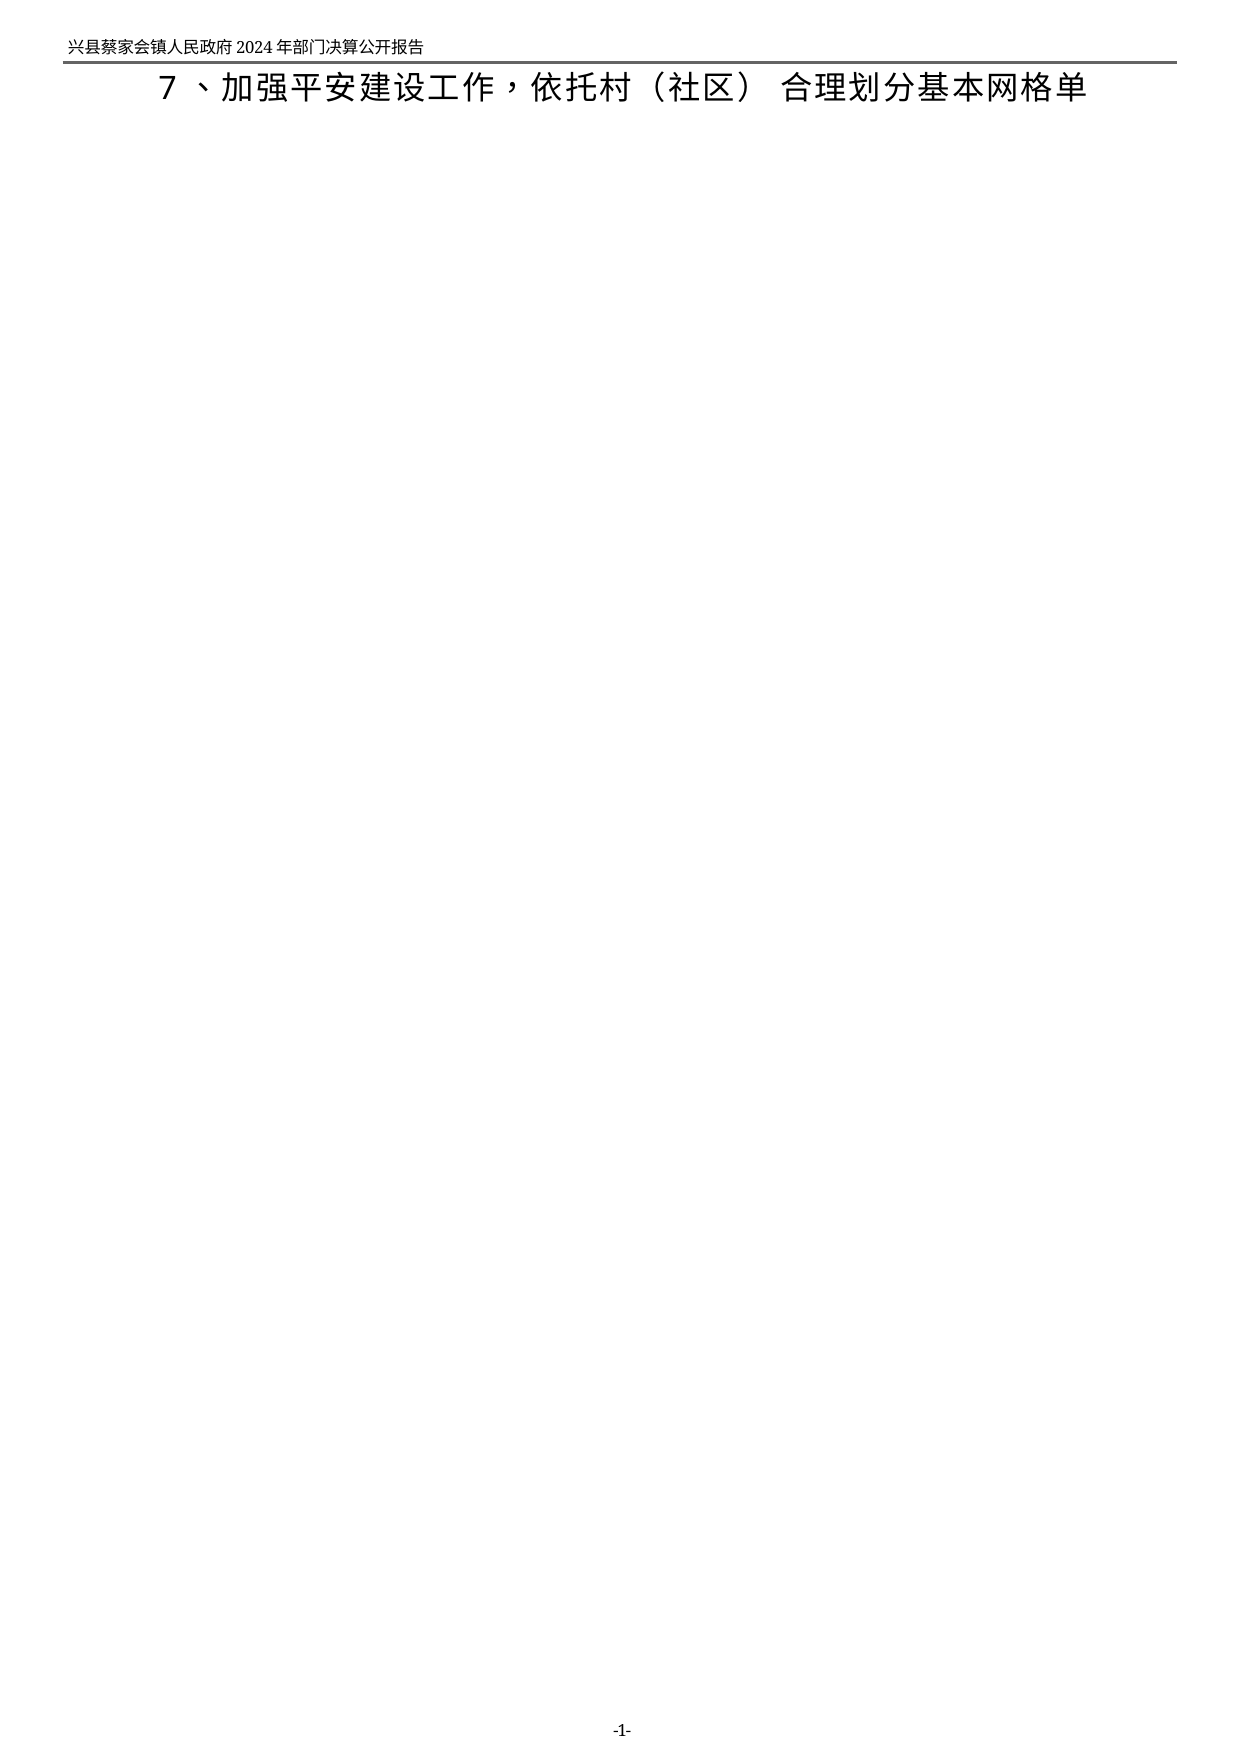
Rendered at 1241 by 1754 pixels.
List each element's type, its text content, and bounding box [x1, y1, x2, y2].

text 7 、加强平安建设工作，依托村（社区） 合理划分基本网格单 [158, 67, 1240, 108]
